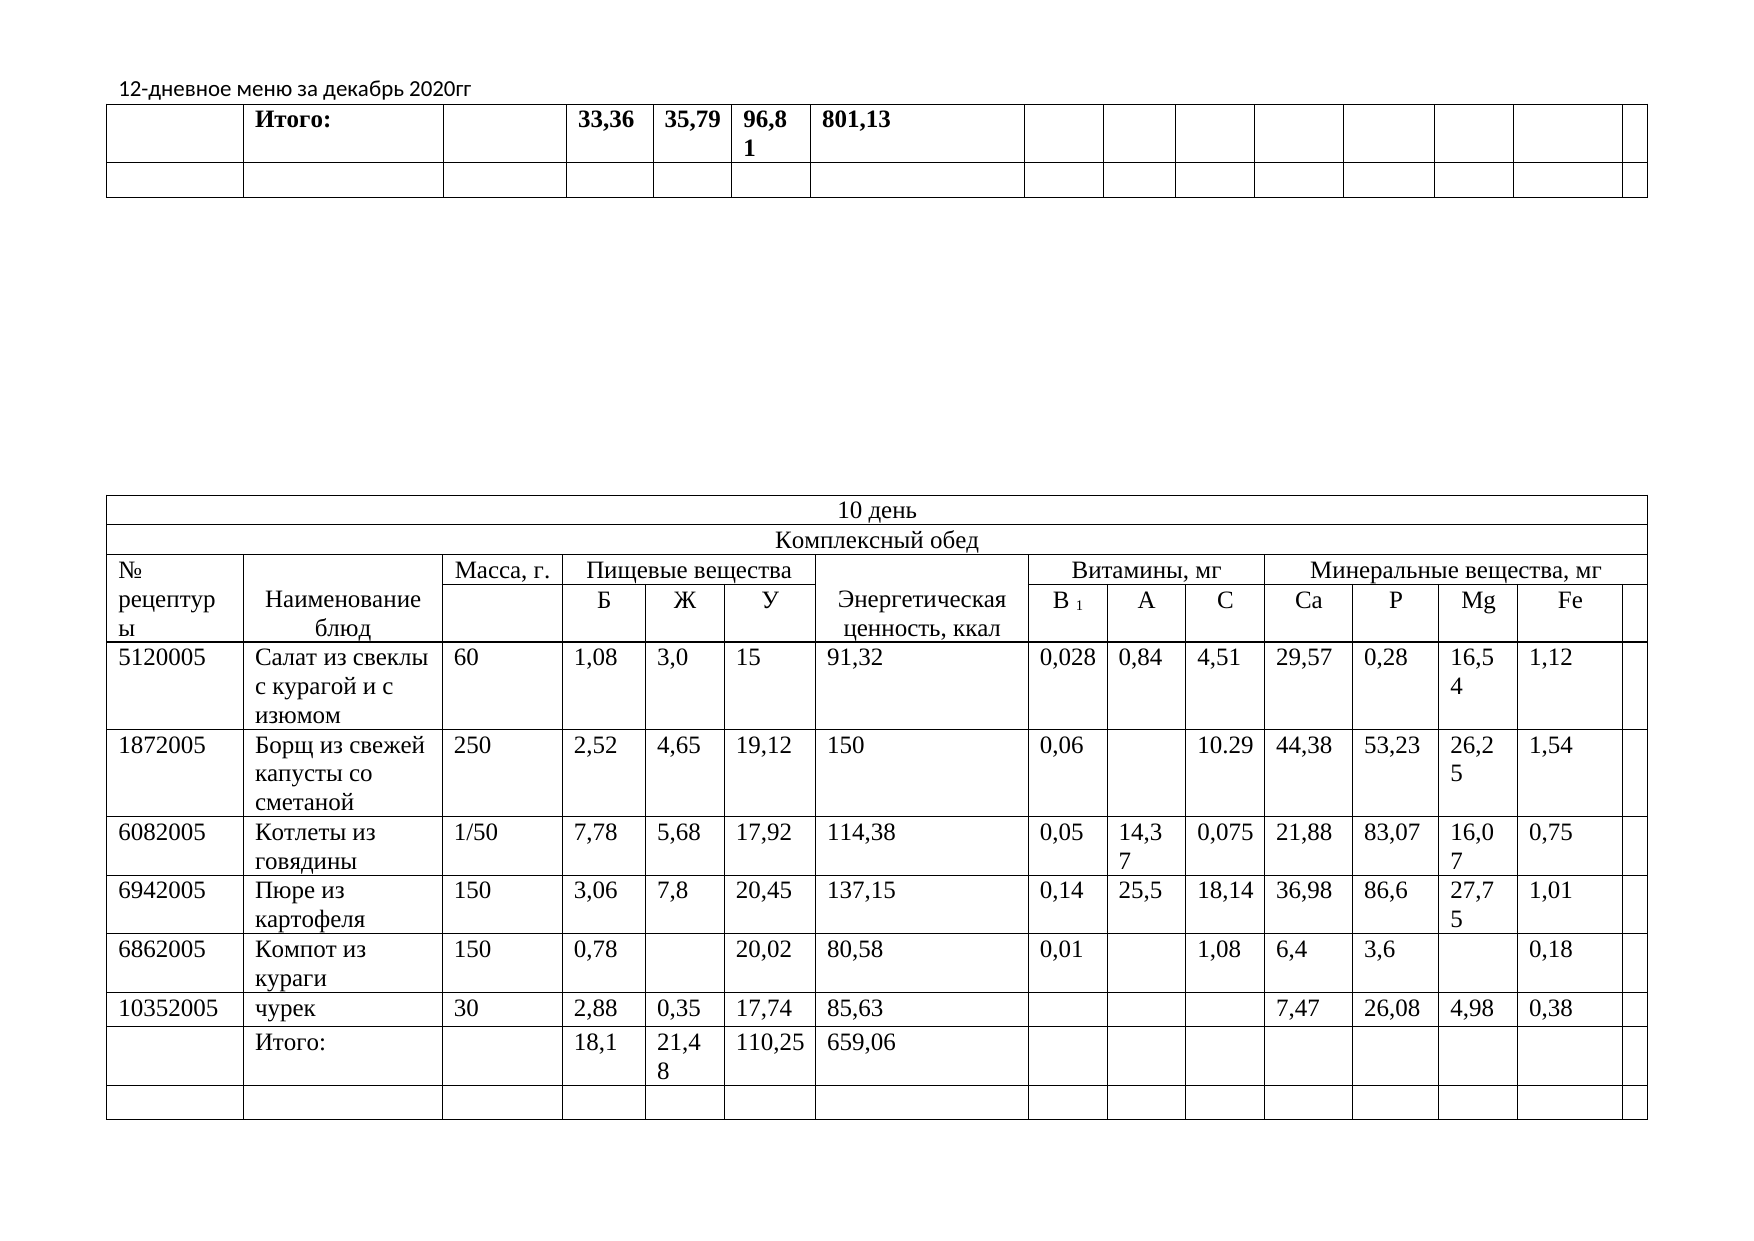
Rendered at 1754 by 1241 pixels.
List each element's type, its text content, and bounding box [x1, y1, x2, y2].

table_cell 5120005 [107, 643, 243, 729]
table_cell [107, 1027, 243, 1085]
table_cell 21,88 [1265, 817, 1352, 874]
table_cell 0,84 [1108, 643, 1185, 729]
table_cell Комплексный обед [107, 525, 1647, 554]
table_cell 3,0 [646, 643, 724, 729]
table_cell [646, 934, 724, 992]
table_cell 3,6 [1353, 934, 1438, 992]
table_cell 16,54 [1439, 643, 1517, 729]
table_cell 10.29 [1186, 730, 1264, 816]
table_cell 250 [443, 730, 562, 816]
table_cell [1108, 993, 1185, 1026]
table_cell 4,51 [1186, 643, 1264, 729]
table_cell [1439, 1086, 1517, 1119]
table_cell 14,37 [1108, 817, 1185, 874]
table_cell 16,07 [1439, 817, 1517, 874]
table_cell [811, 163, 1024, 197]
table_cell 86,6 [1353, 876, 1438, 933]
table_cell 29,57 [1265, 643, 1352, 729]
table_cell [244, 163, 443, 197]
table_cell Ж [646, 585, 724, 641]
table_cell Mg [1439, 585, 1517, 641]
table_cell 53,23 [1353, 730, 1438, 816]
table_cell [1435, 105, 1513, 162]
table_cell [1255, 105, 1343, 162]
table_cell 1,08 [563, 643, 645, 729]
table_cell 17,74 [725, 993, 815, 1026]
table_cell [1029, 1027, 1107, 1085]
table_cell [1104, 163, 1175, 197]
table_cell Fe [1518, 585, 1622, 641]
table_cell 60 [443, 643, 562, 729]
table_cell [1186, 1086, 1264, 1119]
table_cell [1108, 1086, 1185, 1119]
table_cell 7,47 [1265, 993, 1352, 1026]
table_cell 150 [816, 730, 1028, 816]
table_cell 0,28 [1353, 643, 1438, 729]
table_cell [1176, 105, 1254, 162]
table_cell [1353, 1086, 1438, 1119]
table_cell [725, 1086, 815, 1119]
table_cell 7,78 [563, 817, 645, 874]
table_cell Энергетическая ценность, ккал [816, 555, 1028, 641]
table_cell 20,45 [725, 876, 815, 933]
table_cell [1623, 730, 1647, 816]
table_cell 2,52 [563, 730, 645, 816]
table_cell [1186, 1027, 1264, 1085]
table_cell Пищевые вещества [563, 555, 815, 584]
table_cell 0,01 [1029, 934, 1107, 992]
table_cell 20,02 [725, 934, 815, 992]
table_cell [654, 163, 731, 197]
table_cell 19,12 [725, 730, 815, 816]
table_cell [1623, 585, 1647, 641]
table_cell [107, 1086, 243, 1119]
table_cell чурек [244, 993, 442, 1026]
table_cell № рецептуры [107, 555, 243, 641]
table_cell Б [563, 585, 645, 641]
table_cell [1435, 163, 1513, 197]
table_cell Масса, г. [443, 555, 562, 584]
table_cell [563, 1086, 645, 1119]
table_cell А [1108, 585, 1185, 641]
table_cell [1255, 163, 1343, 197]
table_cell 0,028 [1029, 643, 1107, 729]
table_cell Витамины, мг [1029, 555, 1264, 584]
table_cell [444, 105, 566, 162]
table_cell 1,12 [1518, 643, 1622, 729]
table_cell [107, 105, 243, 162]
table_cell 0,78 [563, 934, 645, 992]
table_cell [443, 585, 562, 641]
table_cell [1514, 105, 1622, 162]
table_cell [1439, 934, 1517, 992]
table_cell 10352005 [107, 993, 243, 1026]
table_cell Котлеты из говядины [244, 817, 442, 874]
table_cell [1514, 163, 1622, 197]
table_cell 6862005 [107, 934, 243, 992]
table_cell С [1186, 585, 1264, 641]
table_cell [1265, 1086, 1352, 1119]
table_cell 83,07 [1353, 817, 1438, 874]
table_cell 2,88 [563, 993, 645, 1026]
table_cell [444, 163, 566, 197]
table_cell 1,08 [1186, 934, 1264, 992]
table_cell [1623, 934, 1647, 992]
table_cell 7,8 [646, 876, 724, 933]
table_cell 137,15 [816, 876, 1028, 933]
table_cell 30 [443, 993, 562, 1026]
table_cell [1344, 105, 1434, 162]
table_cell [1025, 105, 1103, 162]
table_cell 4,65 [646, 730, 724, 816]
table_cell [1518, 1086, 1622, 1119]
table_cell 0,14 [1029, 876, 1107, 933]
table_cell Минеральные вещества, мг [1265, 555, 1647, 584]
table_cell Компот из кураги [244, 934, 442, 992]
table_cell 1,01 [1518, 876, 1622, 933]
table_cell 17,92 [725, 817, 815, 874]
table_cell Са [1265, 585, 1352, 641]
table_cell 33,36 [567, 105, 653, 162]
table_cell [1623, 993, 1647, 1026]
table_cell 26,25 [1439, 730, 1517, 816]
table_cell [567, 163, 653, 197]
table_cell 80,58 [816, 934, 1028, 992]
table_cell 18,14 [1186, 876, 1264, 933]
table_cell [107, 163, 243, 197]
table_cell Борщ из свежей капусты со сметаной [244, 730, 442, 816]
table_cell Р [1353, 585, 1438, 641]
table_cell В 1 [1029, 585, 1107, 641]
table_cell [1353, 1027, 1438, 1085]
table_cell 0,06 [1029, 730, 1107, 816]
table_cell 26,08 [1353, 993, 1438, 1026]
table_cell [646, 1086, 724, 1119]
table_cell 3,06 [563, 876, 645, 933]
table_cell [1623, 105, 1647, 162]
table_cell [1623, 643, 1647, 729]
table_cell [1623, 876, 1647, 933]
table_cell [443, 1027, 562, 1085]
table_cell 150 [443, 934, 562, 992]
table_cell 18,1 [563, 1027, 645, 1085]
table_cell Наименование блюд [244, 555, 442, 641]
table_cell 0,075 [1186, 817, 1264, 874]
table_cell [1439, 1027, 1517, 1085]
table_cell 0,75 [1518, 817, 1622, 874]
table_cell [816, 1086, 1028, 1119]
table_cell [1029, 1086, 1107, 1119]
table_cell 44,38 [1265, 730, 1352, 816]
table_cell [1029, 993, 1107, 1026]
table_cell 114,38 [816, 817, 1028, 874]
table_cell 0,38 [1518, 993, 1622, 1026]
table_cell 15 [725, 643, 815, 729]
table_cell 25,5 [1108, 876, 1185, 933]
table_cell 21,48 [646, 1027, 724, 1085]
table_cell [1518, 1027, 1622, 1085]
table_cell Итого: [244, 105, 443, 162]
table_cell [443, 1086, 562, 1119]
table_cell [1108, 934, 1185, 992]
table_cell 0,18 [1518, 934, 1622, 992]
table_cell У [725, 585, 815, 641]
table_cell 659,06 [816, 1027, 1028, 1085]
table_cell 96,81 [732, 105, 810, 162]
table_cell Итого: [244, 1027, 442, 1085]
table_cell Салат из свеклы с курагой и с изюмом [244, 643, 442, 729]
table_cell 1/50 [443, 817, 562, 874]
table_header 10 день [107, 496, 1647, 524]
table_cell 1,54 [1518, 730, 1622, 816]
table_cell [1025, 163, 1103, 197]
table_cell 35,79 [654, 105, 731, 162]
table_cell [1344, 163, 1434, 197]
table_cell 91,32 [816, 643, 1028, 729]
table_cell [732, 163, 810, 197]
table_cell 6082005 [107, 817, 243, 874]
table_cell 4,98 [1439, 993, 1517, 1026]
table_cell [1176, 163, 1254, 197]
table_cell 27,75 [1439, 876, 1517, 933]
table_cell 5,68 [646, 817, 724, 874]
table_cell 6,4 [1265, 934, 1352, 992]
table_cell 1872005 [107, 730, 243, 816]
table_cell [1265, 1027, 1352, 1085]
table_cell 0,05 [1029, 817, 1107, 874]
table_cell 6942005 [107, 876, 243, 933]
table_cell [244, 1086, 442, 1119]
table_cell 110,25 [725, 1027, 815, 1085]
table_cell Пюре из картофеля [244, 876, 442, 933]
table_cell [1623, 817, 1647, 874]
table_cell 36,98 [1265, 876, 1352, 933]
table_cell [1623, 1027, 1647, 1085]
table_cell [1186, 993, 1264, 1026]
table_cell 801,13 [811, 105, 1024, 162]
table_cell [1623, 1086, 1647, 1119]
table_cell 85,63 [816, 993, 1028, 1026]
table_cell [1104, 105, 1175, 162]
table_cell [1108, 730, 1185, 816]
table_cell 0,35 [646, 993, 724, 1026]
table_cell [1623, 163, 1647, 197]
table_cell 150 [443, 876, 562, 933]
table_cell [1108, 1027, 1185, 1085]
